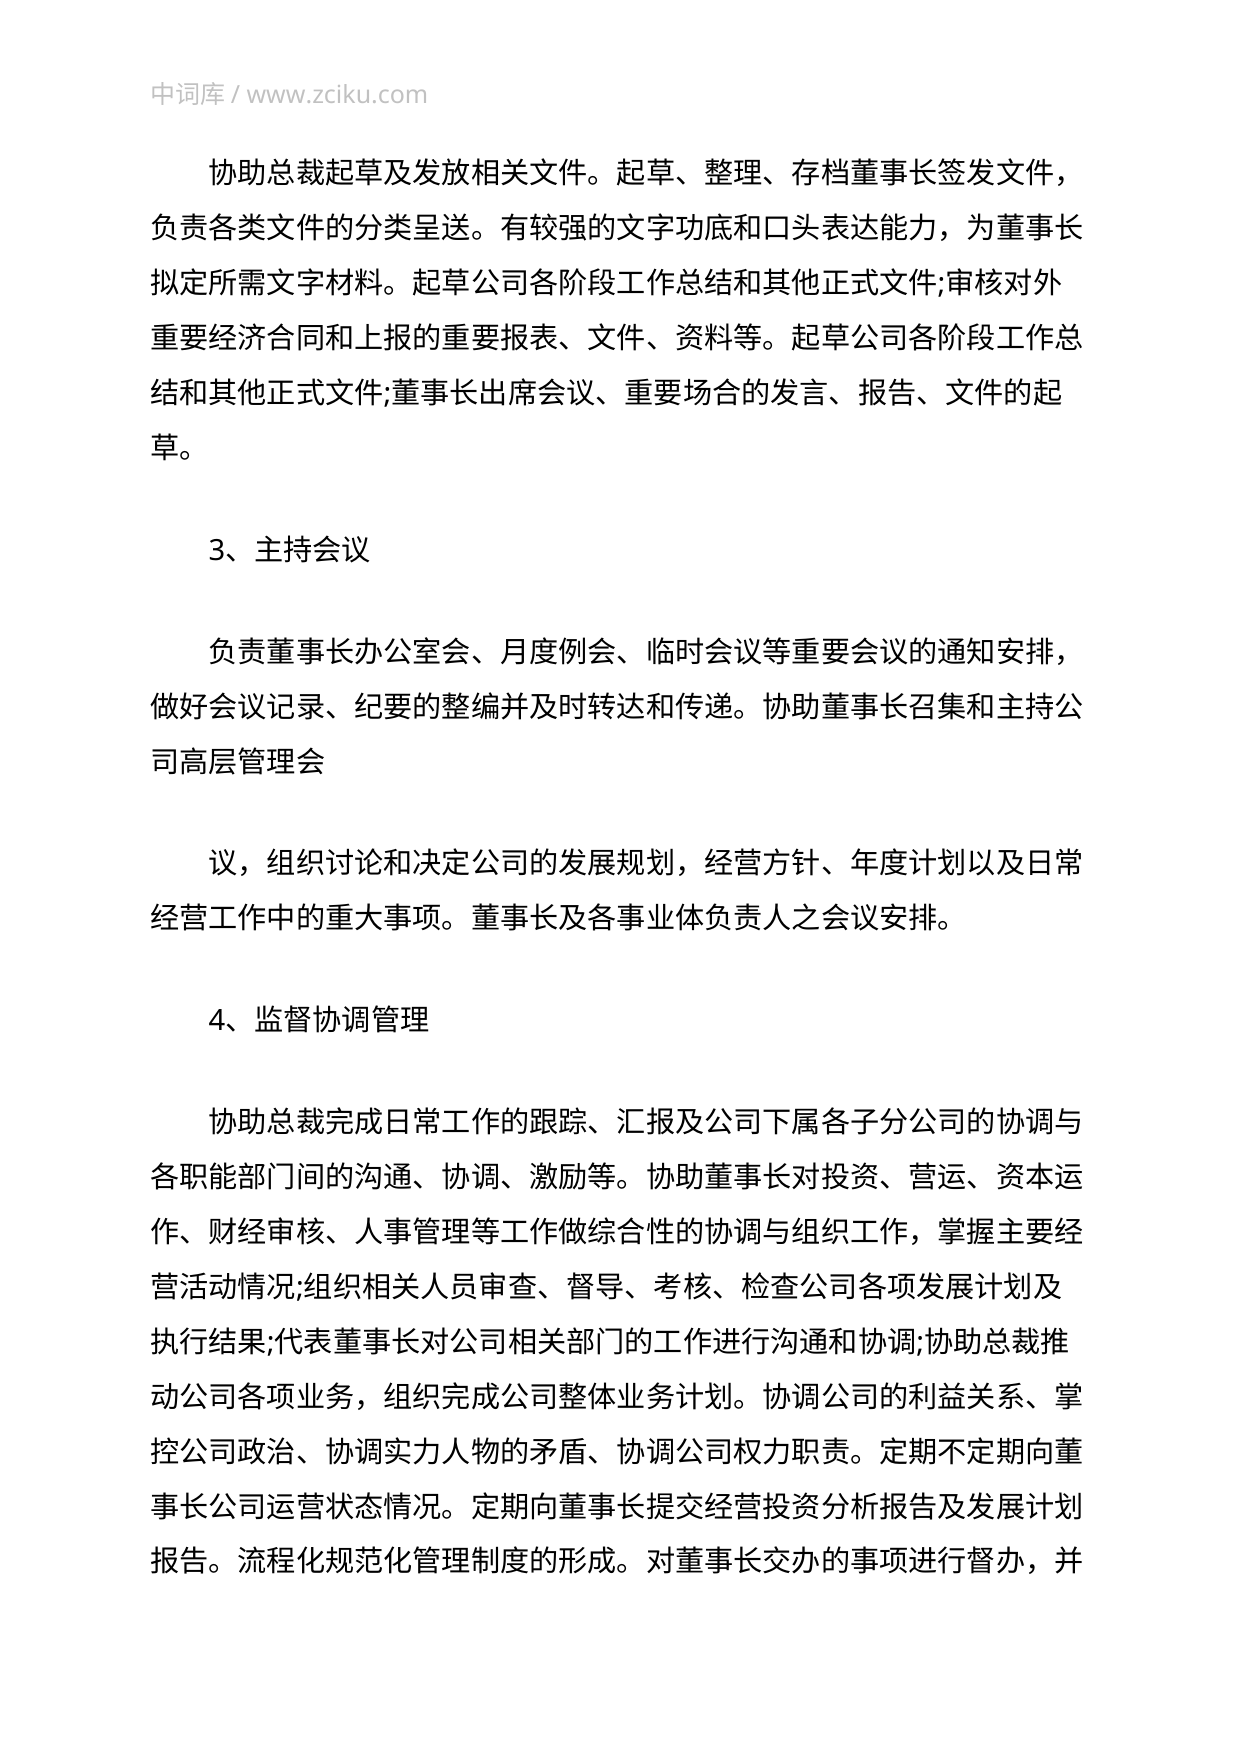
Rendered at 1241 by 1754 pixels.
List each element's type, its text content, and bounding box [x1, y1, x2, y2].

text 协助总裁起草及发放相关文件。起草、整理、存档董事长签发文件，负责各类文件的分类呈送。有较强的文字功底和口头表达能力，为董事长拟定所需文字材料。起草公司各阶段工作总结和其他正式文件;审核对外重要经济合同和上报的重要报表、文件、资料等。起草公司各阶段工作总结和其他正式文件;董事长出席会议、重要场合的发言、报告、文件的起草。 [150, 150, 1090, 467]
text 负责董事长办公室会、月度例会、临时会议等重要会议的通知安排，做好会议记录、纪要的整编并及时转达和传递。协助董事长召集和主持公司高层管理会 [150, 628, 1090, 781]
text 3、主持会议 [150, 526, 1090, 569]
text 4、监督协调管理 [150, 997, 1090, 1039]
text 议，组织讨论和决定公司的发展规划，经营方针、年度计划以及日常经营工作中的重大事项。董事长及各事业体负责人之会议安排。 [150, 840, 1090, 937]
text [150, 1099, 1090, 1580]
